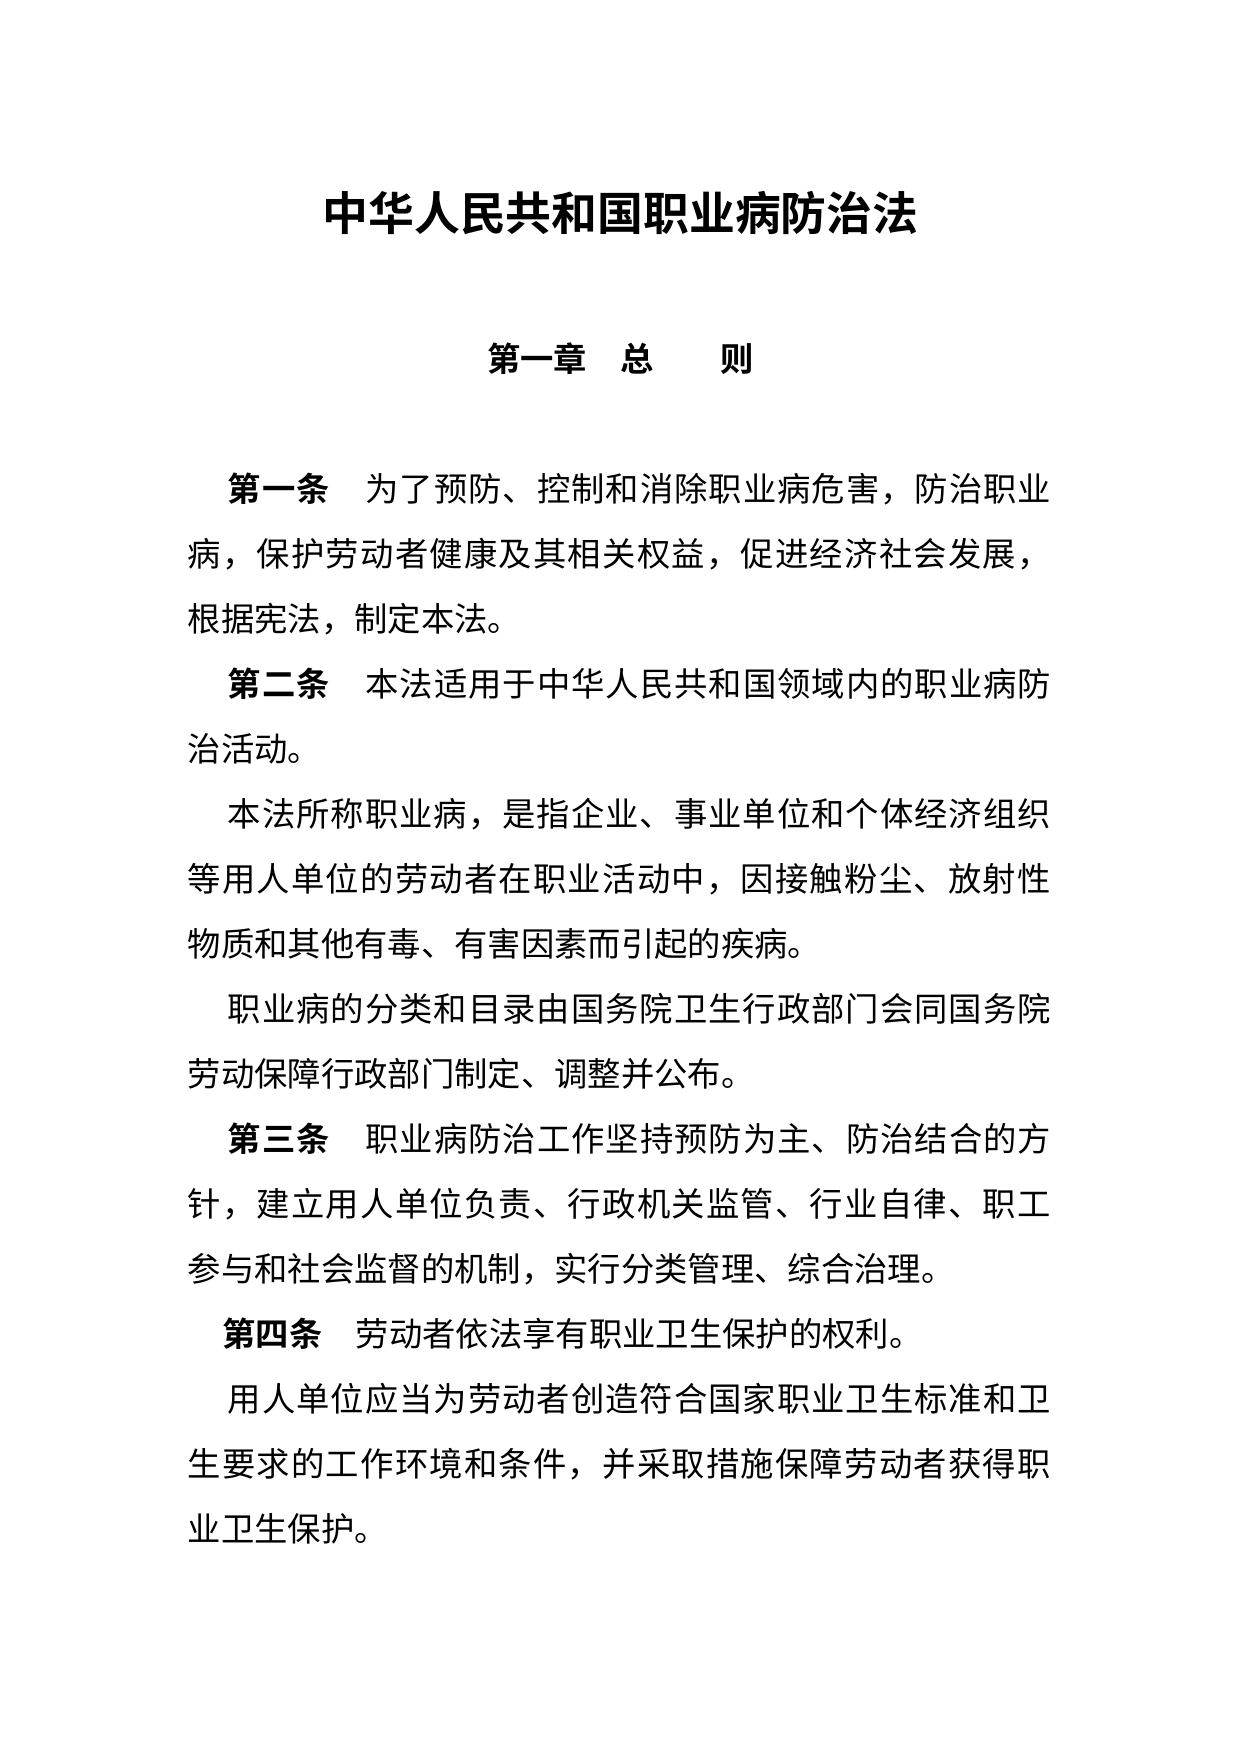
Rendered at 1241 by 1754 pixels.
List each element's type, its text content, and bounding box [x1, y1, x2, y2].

text 中华人民共和国职业病防治法 [187, 162, 1053, 259]
text 第一条 为了预防、控制和消除职业病危害，防治职业病，保护劳动者健康及其相关权益，促进经济社会发展，根据宪法，制定本法。 [187, 454, 1053, 649]
text 第二条 本法适用于中华人民共和国领域内的职业病防治活动。 [187, 649, 1053, 779]
text 第三条 职业病防治工作坚持预防为主、防治结合的方针，建立用人单位负责、行政机关监管、行业自律、职工参与和社会监督的机制，实行分类管理、综合治理。 [187, 1104, 1053, 1299]
text 职业病的分类和目录由国务院卫生行政部门会同国务院劳动保障行政部门制定、调整并公布。 [187, 974, 1053, 1104]
text 本法所称职业病，是指企业、事业单位和个体经济组织等用人单位的劳动者在职业活动中，因接触粉尘、放射性物质和其他有毒、有害因素而引起的疾病。 [187, 779, 1053, 974]
text 第四条 劳动者依法享有职业卫生保护的权利。 [187, 1299, 1053, 1364]
text 第一章 总 则 [187, 324, 1053, 389]
text 用人单位应当为劳动者创造符合国家职业卫生标准和卫生要求的工作环境和条件，并采取措施保障劳动者获得职业卫生保护。 [187, 1364, 1053, 1559]
